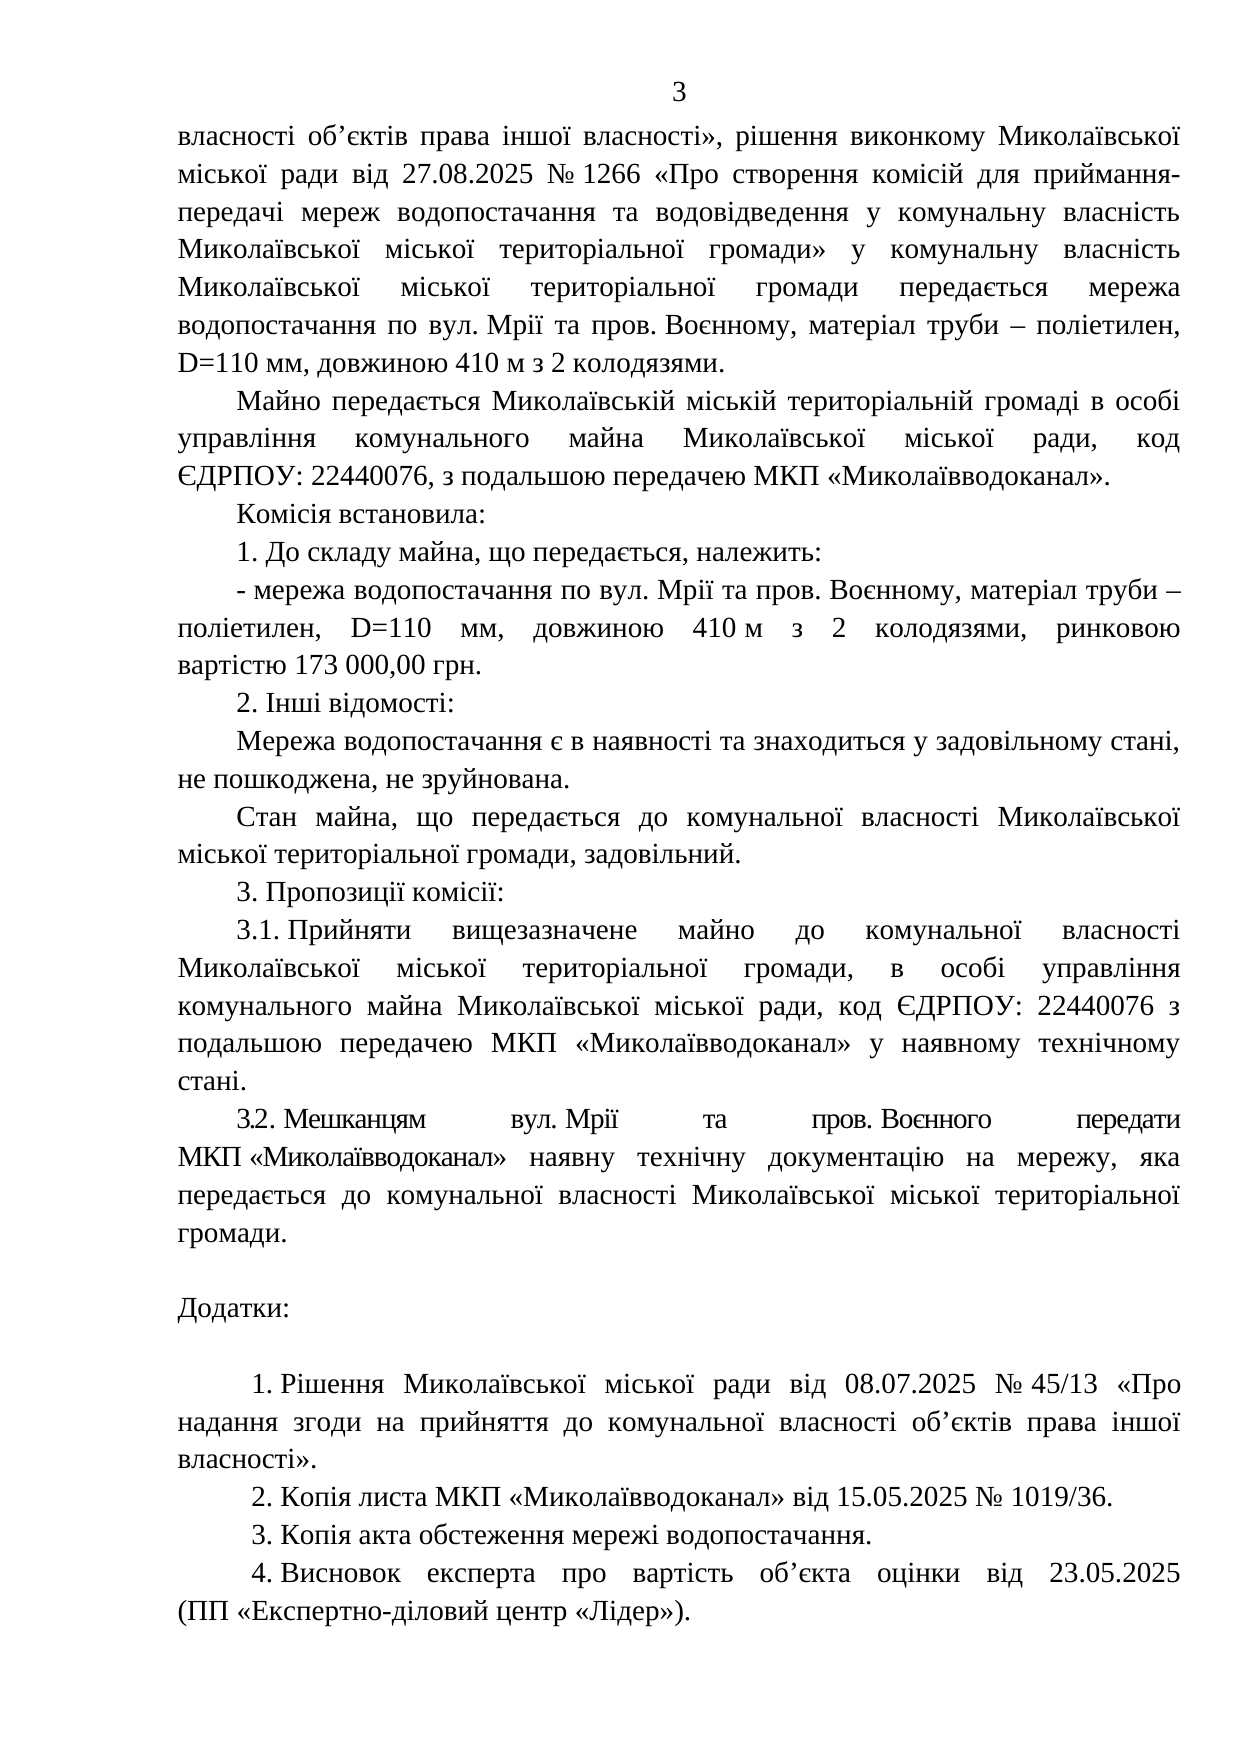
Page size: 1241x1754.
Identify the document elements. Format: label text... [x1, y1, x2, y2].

text Додатки: [177, 1290, 1181, 1324]
text 3.1. Прийняти вищезазначене майно до комунальної власності Миколаївської міської територіальної громади, в особі управління комунального майна Миколаївської міської ради, код ЄДРПОУ: 22440076 з подальшою передачею МКП «Миколаївводоканал» у наявному технічному стані. [177, 912, 1181, 1097]
text Мережа водопостачання є в наявності та знаходиться у задовільному стані, не пошкоджена, не зруйнована. [177, 723, 1181, 794]
text 2. Копія листа МКП «Миколаївводоканал» від 15.05.2025 № 1019/36. [177, 1479, 1181, 1513]
text 1. Рішення Миколаївської міської ради від 08.07.2025 № 45/13 «Про надання згоди на прийняття до комунальної власності об’єктів права іншої власності». [177, 1366, 1181, 1475]
text Майно передається Миколаївській міській територіальній громаді в особі управління комунального майна Миколаївської міської ради, код ЄДРПОУ: 22440076, з подальшою передачею МКП «Миколаївводоканал». [177, 383, 1181, 492]
text 3. Пропозиції комісії: [177, 874, 1181, 908]
text - мережа водопостачання по вул. Мрії та пров. Воєнному, матеріал труби – поліетилен, D=110 мм, довжиною 410 м з 2 колодязями, ринковою вартістю 173 000,00 грн. [177, 572, 1181, 681]
text 3. Копія акта обстеження мережі водопостачання. [177, 1517, 1181, 1551]
text 1. До складу майна, що передається, належить: [177, 534, 1181, 568]
text Комісія встановила: [177, 496, 1181, 530]
text Стан майна, що передається до комунальної власності Миколаївської міської територіальної громади, задовільний. [177, 799, 1181, 870]
text 2. Інші відомості: [177, 685, 1181, 719]
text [177, 118, 1181, 378]
text 4. Висновок експерта про вартість об’єкта оцінки від 23.05.2025 (ПП «Експертно-діловий центр «Лідер»). [177, 1555, 1181, 1626]
text 3.2. Мешканцям вул. Мрії та пров. Воєнного передати МКП «Миколаївводоканал» наявну технічну документацію на мережу, яка передається до комунальної власності Миколаївської міської територіальної громади. [177, 1101, 1181, 1248]
